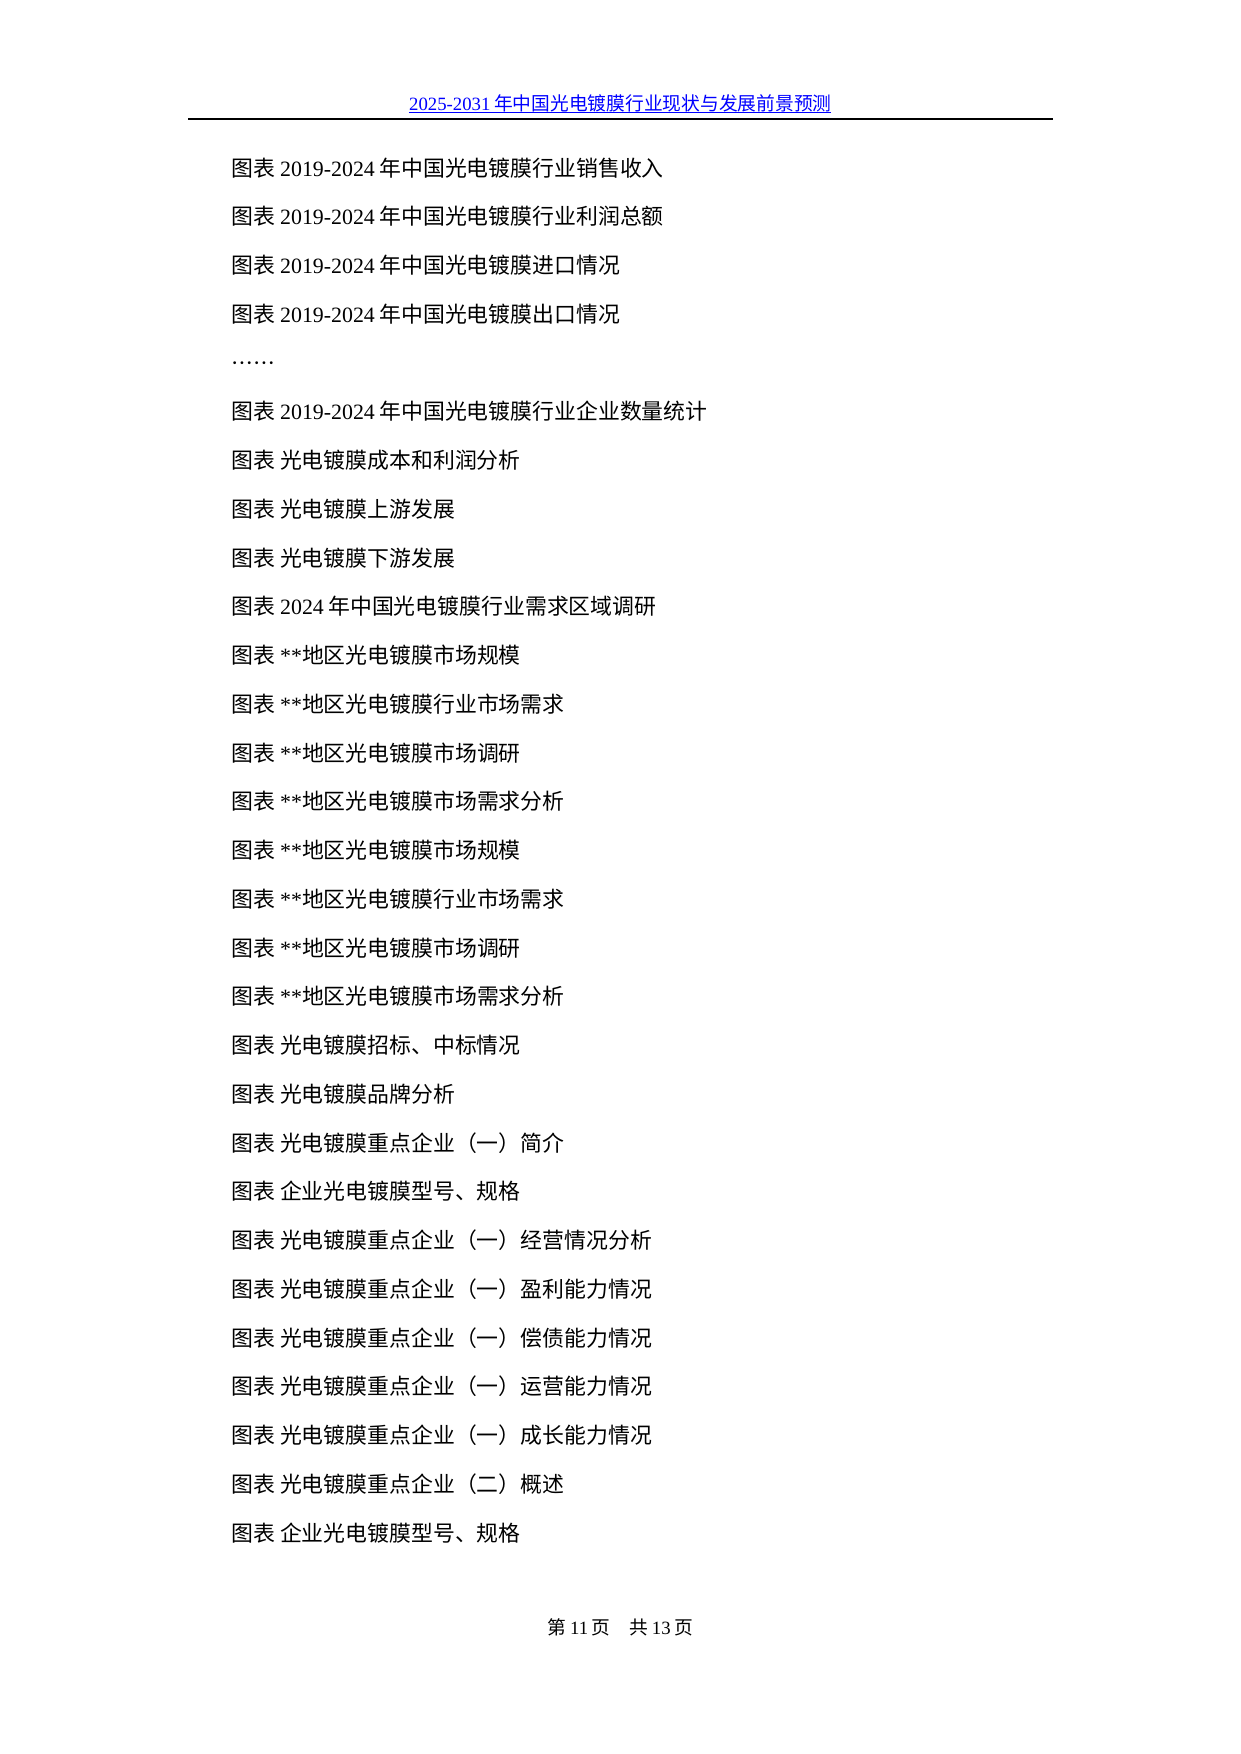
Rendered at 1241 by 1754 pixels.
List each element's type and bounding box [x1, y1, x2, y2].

text [187, 150, 1053, 1548]
